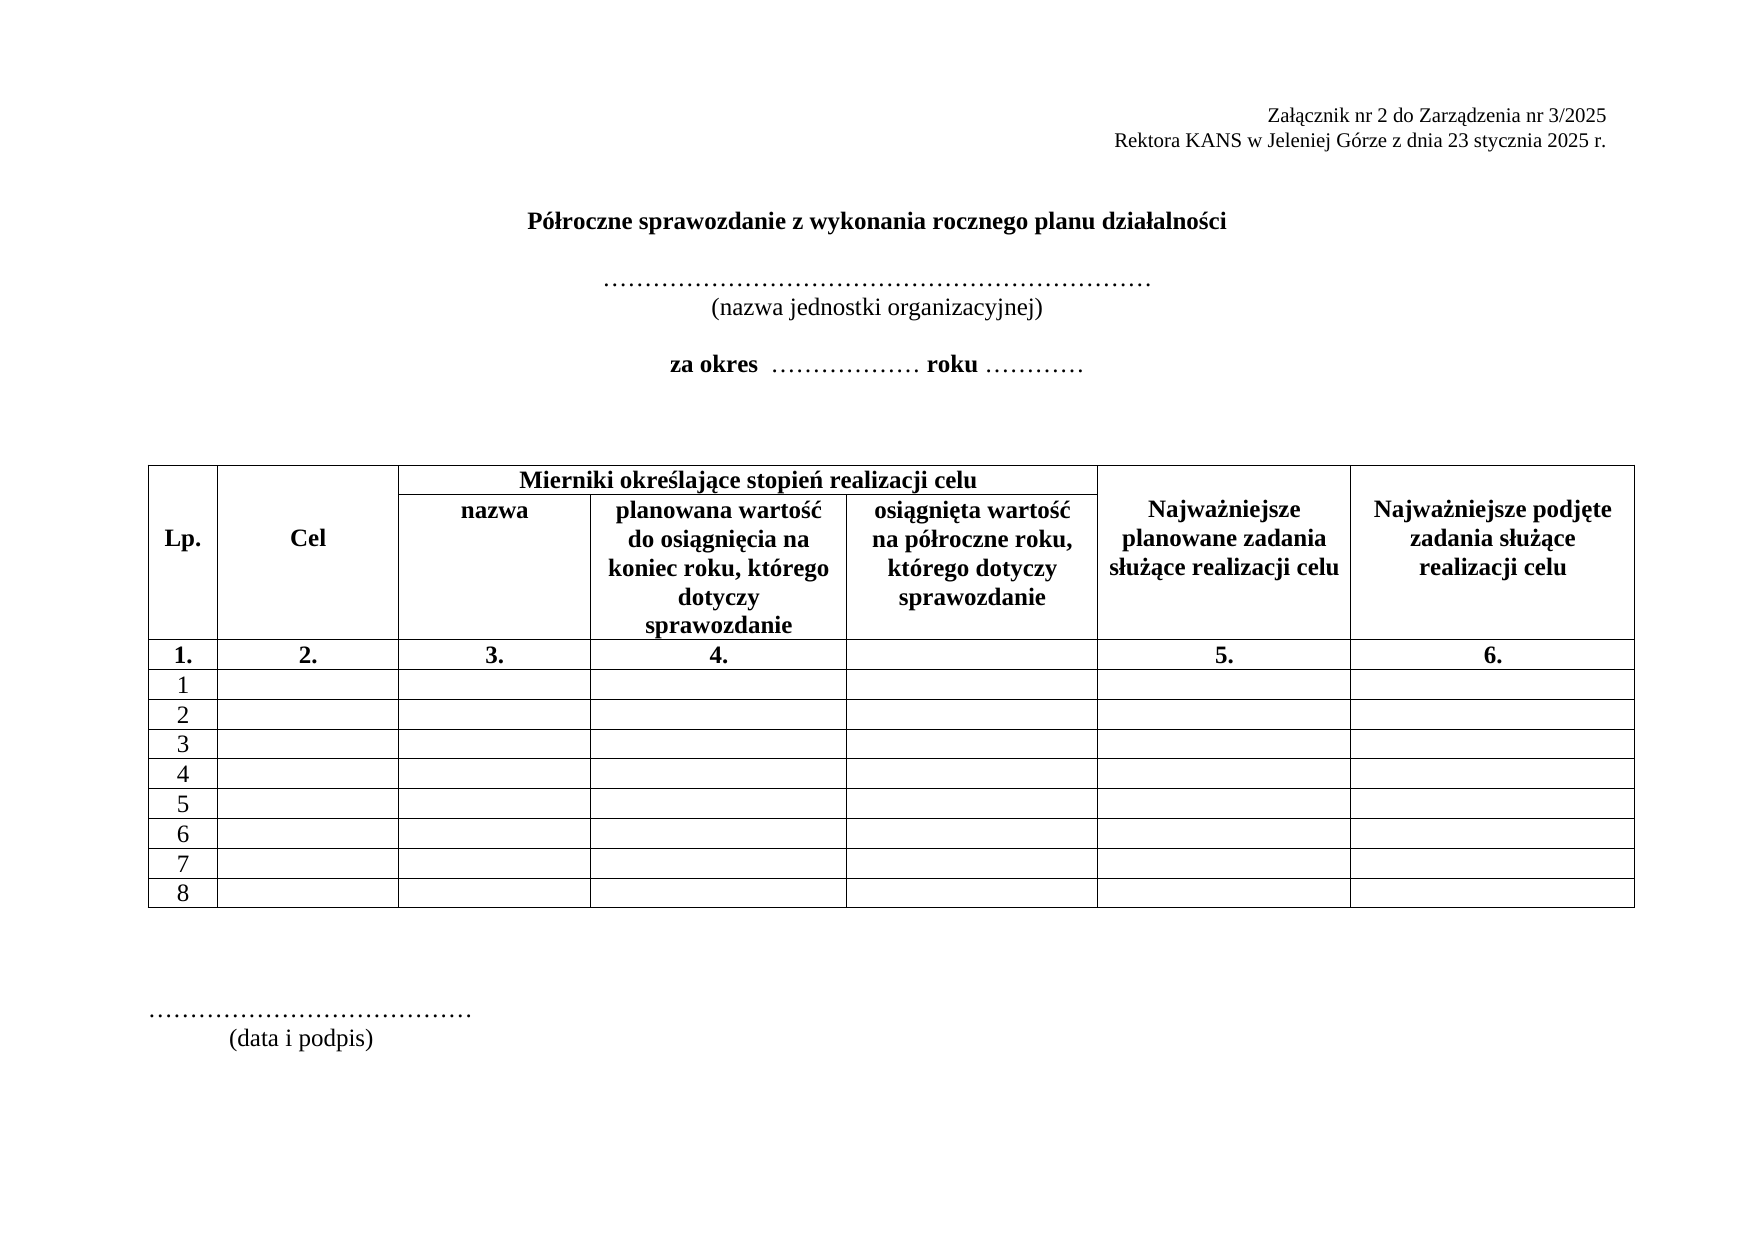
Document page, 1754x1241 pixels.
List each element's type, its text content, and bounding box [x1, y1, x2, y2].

text ………………………………… [148, 994, 1606, 1023]
table_cell osiągnięta wartość na półroczne roku, którego dotyczy sprawozdanie [847, 495, 1097, 639]
table_cell planowana wartość do osiągnięcia na koniec roku, którego dotyczy sprawozdanie [591, 495, 846, 639]
table_cell [1098, 879, 1350, 907]
text za okres ……………… roku ………… [148, 349, 1606, 378]
text Rektora KANS w Jeleniej Górze z dnia 23 stycznia 2025 r. [148, 127, 1606, 152]
table_cell [399, 700, 590, 728]
table_cell [847, 759, 1097, 788]
text (nazwa jednostki organizacyjnej) [148, 292, 1606, 321]
table_cell 3 [149, 730, 217, 758]
table_cell [847, 670, 1097, 699]
table_header Mierniki określające stopień realizacji celu [399, 466, 1097, 494]
table_cell [591, 700, 846, 728]
table_cell [1098, 730, 1350, 758]
table_cell [399, 879, 590, 907]
table_cell [399, 759, 590, 788]
table_cell [1351, 730, 1634, 758]
table_cell [1098, 849, 1350, 877]
text ………………………………………………………… [148, 263, 1606, 292]
table_cell nazwa [399, 495, 590, 639]
table_cell 2. [218, 640, 398, 669]
table_cell [591, 819, 846, 848]
table_cell [218, 879, 398, 907]
table_cell [847, 879, 1097, 907]
table_cell [591, 670, 846, 699]
table_cell 5 [149, 789, 217, 818]
table_cell [591, 849, 846, 877]
table_cell [847, 700, 1097, 728]
text Załącznik nr 2 do Zarządzenia nr 3/2025 [148, 103, 1606, 127]
text (data i podpis) [148, 1023, 1606, 1052]
table_cell [1351, 819, 1634, 848]
table_cell 7 [149, 849, 217, 877]
table_cell [218, 789, 398, 818]
table_cell [591, 759, 846, 788]
table_cell [1351, 759, 1634, 788]
table_cell 4 [149, 759, 217, 788]
table_cell [218, 700, 398, 728]
table_cell [847, 730, 1097, 758]
table_cell [218, 730, 398, 758]
table_cell 5. [1098, 640, 1350, 669]
table_cell [1351, 849, 1634, 877]
table_cell [1351, 879, 1634, 907]
table_cell 3. [399, 640, 590, 669]
table_cell [1098, 759, 1350, 788]
table_cell [218, 759, 398, 788]
text Półroczne sprawozdanie z wykonania rocznego planu działalności [148, 206, 1606, 234]
table_cell [218, 819, 398, 848]
table_cell [847, 819, 1097, 848]
table_cell 4. [591, 640, 846, 669]
table_header Najważniejsze planowane zadania służące realizacji celu [1098, 466, 1350, 639]
table_cell 2 [149, 700, 217, 728]
table_cell [847, 789, 1097, 818]
table_cell [1098, 819, 1350, 848]
table_cell 8 [149, 879, 217, 907]
table_cell [1098, 700, 1350, 728]
table_cell 6. [1351, 640, 1634, 669]
table_header Najważniejsze podjęte zadania służące realizacji celu [1351, 466, 1634, 639]
table_cell 6 [149, 819, 217, 848]
table_cell [1098, 789, 1350, 818]
table_cell [1098, 670, 1350, 699]
table_cell [399, 819, 590, 848]
table_header Lp. [149, 466, 217, 639]
table_cell 1 [149, 670, 217, 699]
table_cell [847, 849, 1097, 877]
table_cell 1. [149, 640, 217, 669]
table_cell [847, 640, 1097, 669]
table_cell [399, 789, 590, 818]
table_cell [399, 730, 590, 758]
table_cell [1351, 700, 1634, 728]
table_cell [591, 730, 846, 758]
table_cell [399, 849, 590, 877]
table_cell [1351, 670, 1634, 699]
table_cell [591, 879, 846, 907]
table_cell [218, 849, 398, 877]
table_cell [218, 670, 398, 699]
table_cell [591, 789, 846, 818]
table_header Cel [218, 466, 398, 639]
table_cell [399, 670, 590, 699]
table_cell [1351, 789, 1634, 818]
